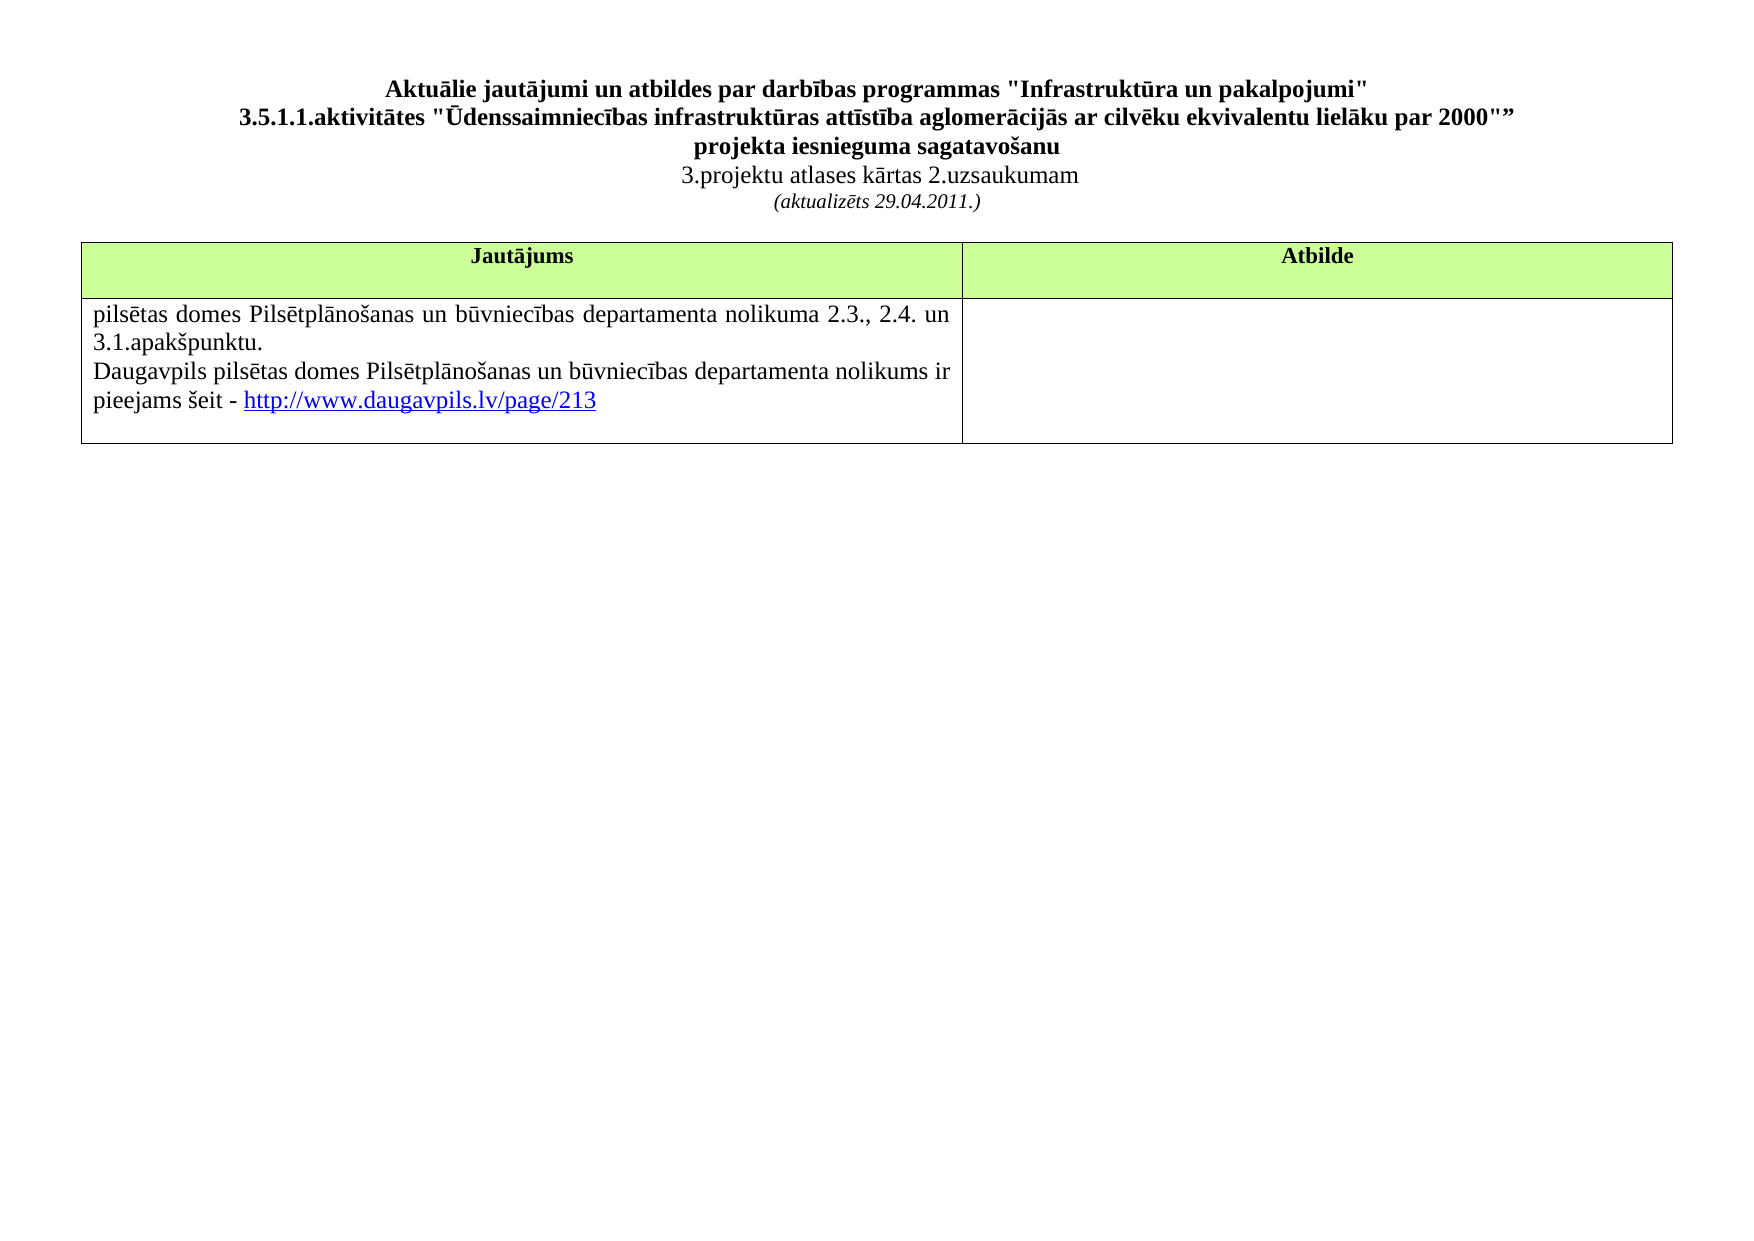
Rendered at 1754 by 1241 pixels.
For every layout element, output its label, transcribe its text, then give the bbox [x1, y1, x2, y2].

table_header Atbilde [963, 243, 1672, 298]
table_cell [963, 299, 1672, 442]
table_header Jautājums [82, 243, 962, 298]
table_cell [82, 299, 962, 442]
